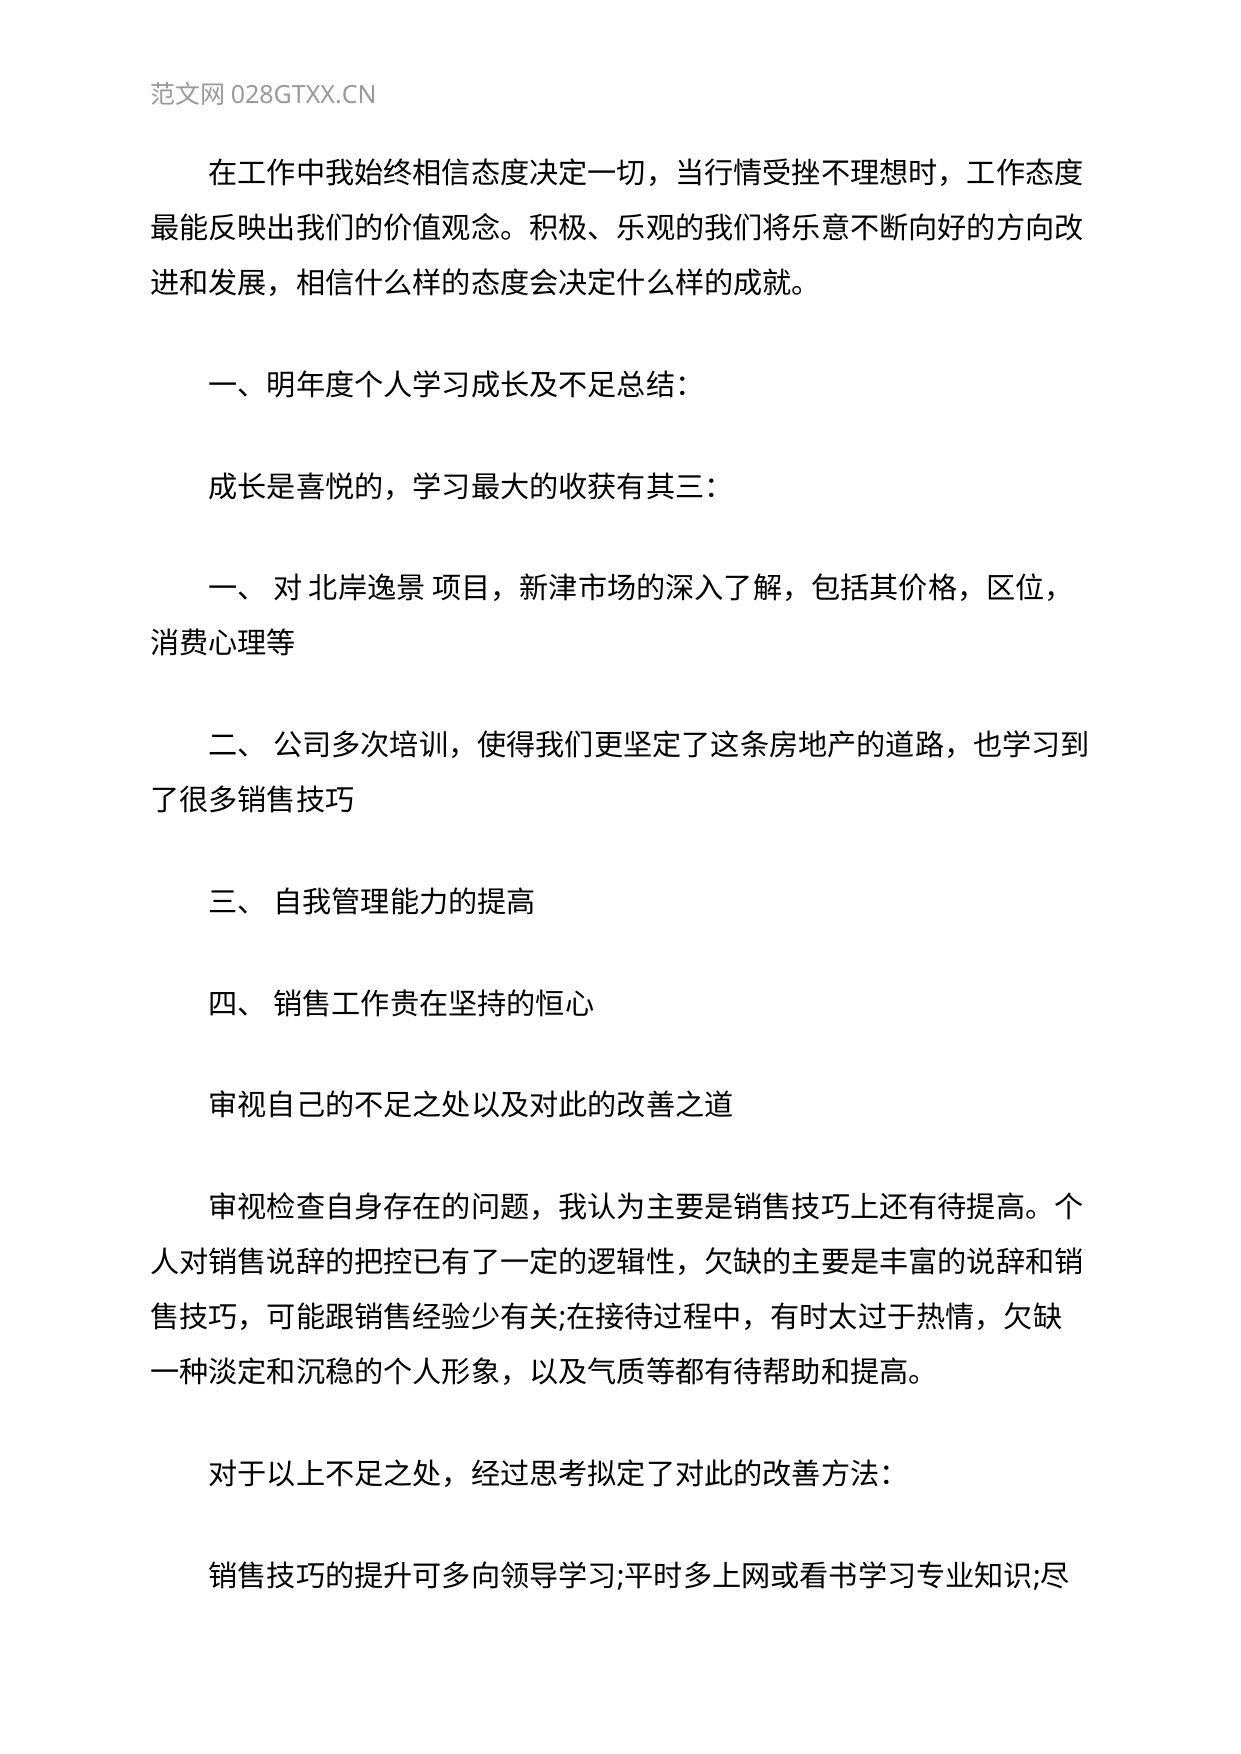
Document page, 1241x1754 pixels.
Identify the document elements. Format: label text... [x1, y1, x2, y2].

text 审视自己的不足之处以及对此的改善之道 [150, 1082, 1090, 1124]
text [150, 1552, 1090, 1594]
text 成长是喜悦的，学习最大的收获有其三： [150, 463, 1090, 506]
text 对于以上不足之处，经过思考拟定了对此的改善方法： [150, 1450, 1090, 1493]
text 二、 公司多次培训，使得我们更坚定了这条房地产的道路，也学习到了很多销售技巧 [150, 722, 1090, 819]
text 审视检查自身存在的问题，我认为主要是销售技巧上还有待提高。个人对销售说辞的把控已有了一定的逻辑性，欠缺的主要是丰富的说辞和销售技巧，可能跟销售经验少有关;在接待过程中，有时太过于热情，欠缺一种淡定和沉稳的个人形象，以及气质等都有待帮助和提高。 [150, 1184, 1090, 1391]
text 四、 销售工作贵在坚持的恒心 [150, 980, 1090, 1022]
text 三、 自我管理能力的提高 [150, 878, 1090, 921]
text 一、明年度个人学习成长及不足总结： [150, 362, 1090, 404]
text 在工作中我始终相信态度决定一切，当行情受挫不理想时，工作态度最能反映出我们的价值观念。积极、乐观的我们将乐意不断向好的方向改进和发展，相信什么样的态度会决定什么样的成就。 [150, 150, 1090, 302]
text 一、 对 北岸逸景 项目，新津市场的深入了解，包括其价格，区位，消费心理等 [150, 565, 1090, 662]
